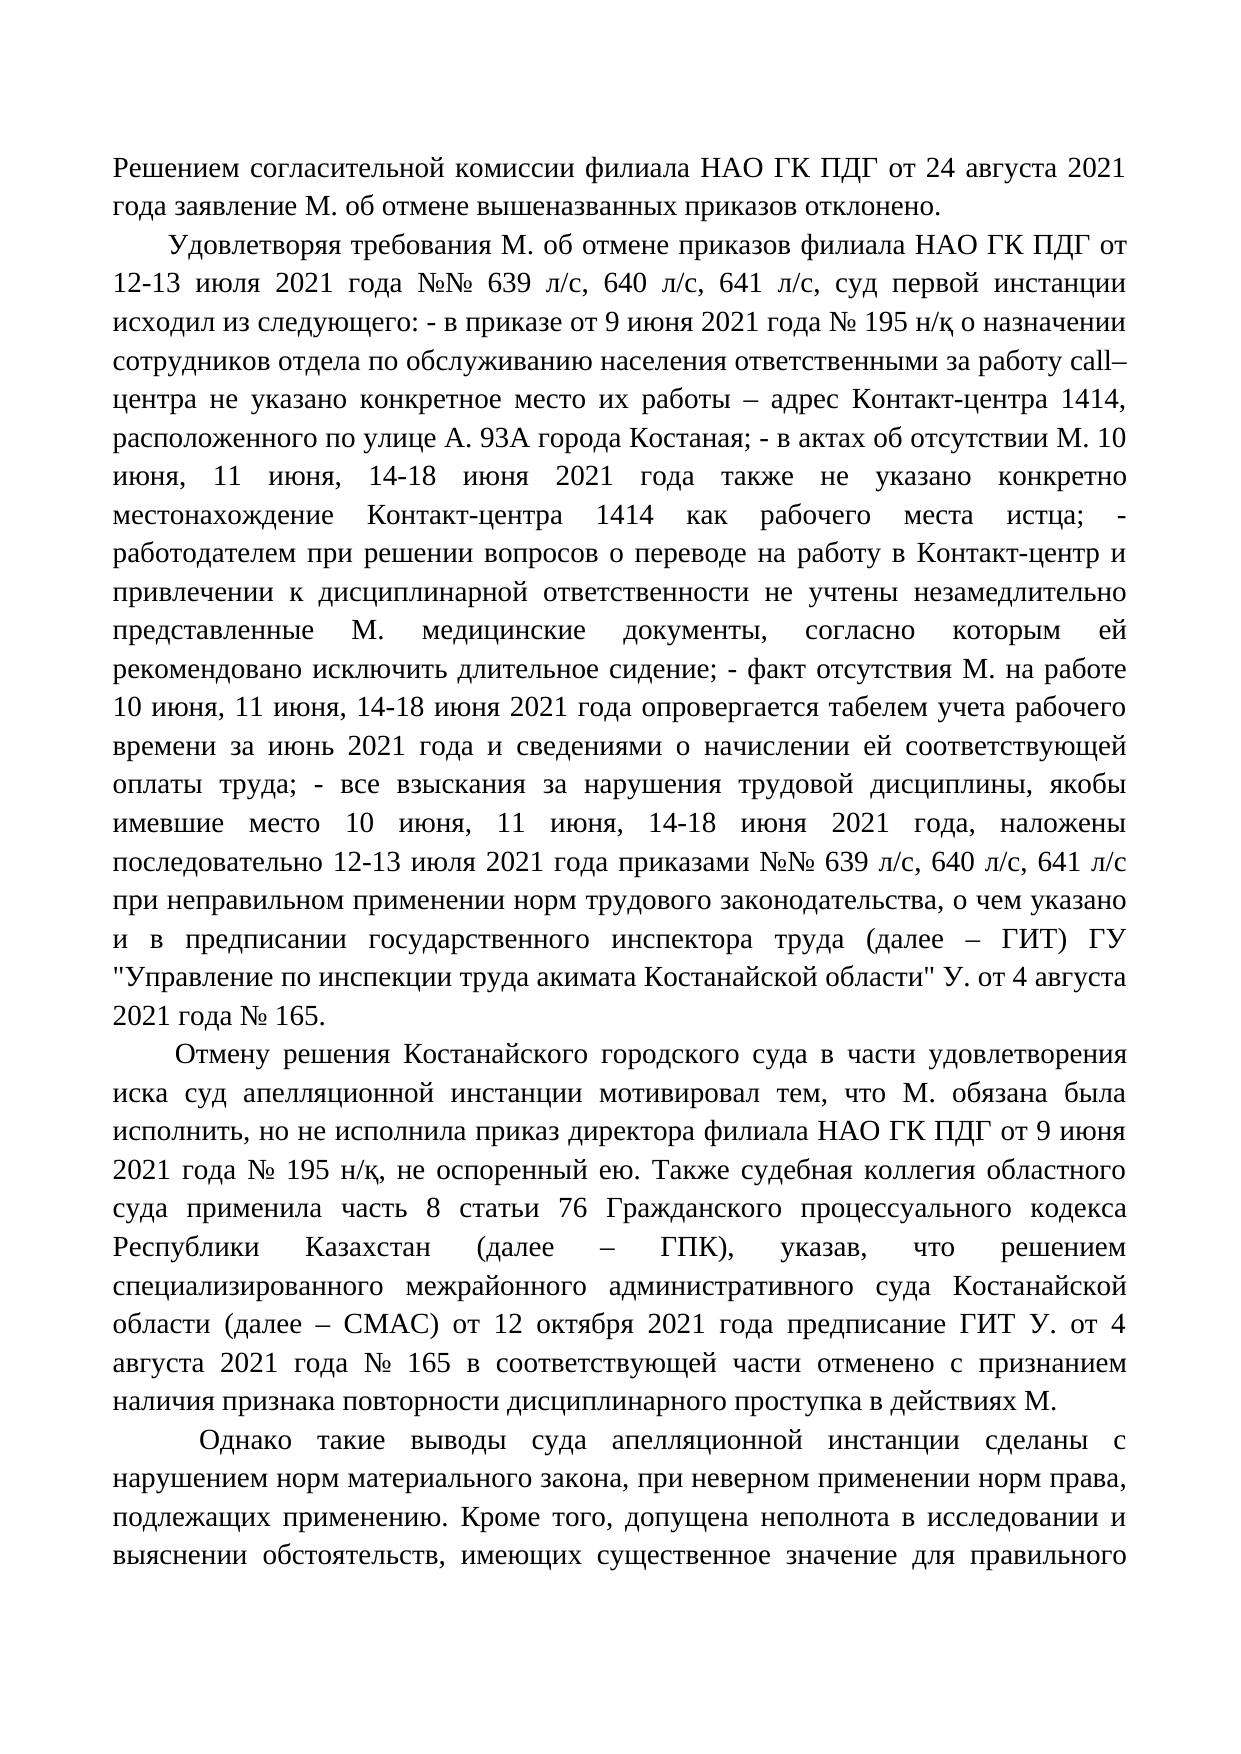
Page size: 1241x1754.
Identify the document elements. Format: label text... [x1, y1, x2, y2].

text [112, 1422, 1128, 1571]
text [112, 150, 1128, 222]
text Отмену решения Костанайского городского суда в части удовлетворения иска суд апелляционной инстанции мотивировал тем, что М. обязана была исполнить, но не исполнила приказ директора филиала НАО ГК ПДГ от 9 июня 2021 года № 195 н/қ, не оспоренный ею. Также судебная коллегия областного суда применила часть 8 статьи 76 Гражданского процессуального кодекса Республики Казахстан (далее – ГПК), указав, что решением специализированного межрайонного административного суда Костанайской области (далее – СМАС) от 12 октября 2021 года предписание ГИТ У. от 4 августа 2021 года № 165 в соответствующей части отменено с признанием наличия признака повторности дисциплинарного проступка в действиях М. [112, 1036, 1128, 1417]
text Удовлетворяя требования М. об отмене приказов филиала НАО ГК ПДГ от 12-13 июля 2021 года №№ 639 л/с, 640 л/с, 641 л/с, суд первой инстанции исходил из следующего: - в приказе от 9 июня 2021 года № 195 н/қ о назначении сотрудников отдела по обслуживанию населения ответственными за работу call–центра не указано конкретное место их работы – адрес Контакт-центра 1414, расположенного по улице А. 93А города Костаная; - в актах об отсутствии М. 10 июня, 11 июня, 14-18 июня 2021 года также не указано конкретно местонахождение Контакт-центра 1414 как рабочего места истца; - работодателем при решении вопросов о переводе на работу в Контакт-центр и привлечении к дисциплинарной ответственности не учтены незамедлительно представленные М. медицинские документы, согласно которым ей рекомендовано исключить длительное сидение; - факт отсутствия М. на работе 10 июня, 11 июня, 14-18 июня 2021 года опровергается табелем учета рабочего времени за июнь 2021 года и сведениями о начислении ей соответствующей оплаты труда; - все взыскания за нарушения трудовой дисциплины, якобы имевшие место 10 июня, 11 июня, 14-18 июня 2021 года, наложены последовательно 12-13 июля 2021 года приказами №№ 639 л/с, 640 л/с, 641 л/с при неправильном применении норм трудового законодательства, о чем указано и в предписании государственного инспектора труда (далее – ГИТ) ГУ "Управление по инспекции труда акимата Костанайской области" У. от 4 августа 2021 года № 165. [112, 227, 1128, 1031]
